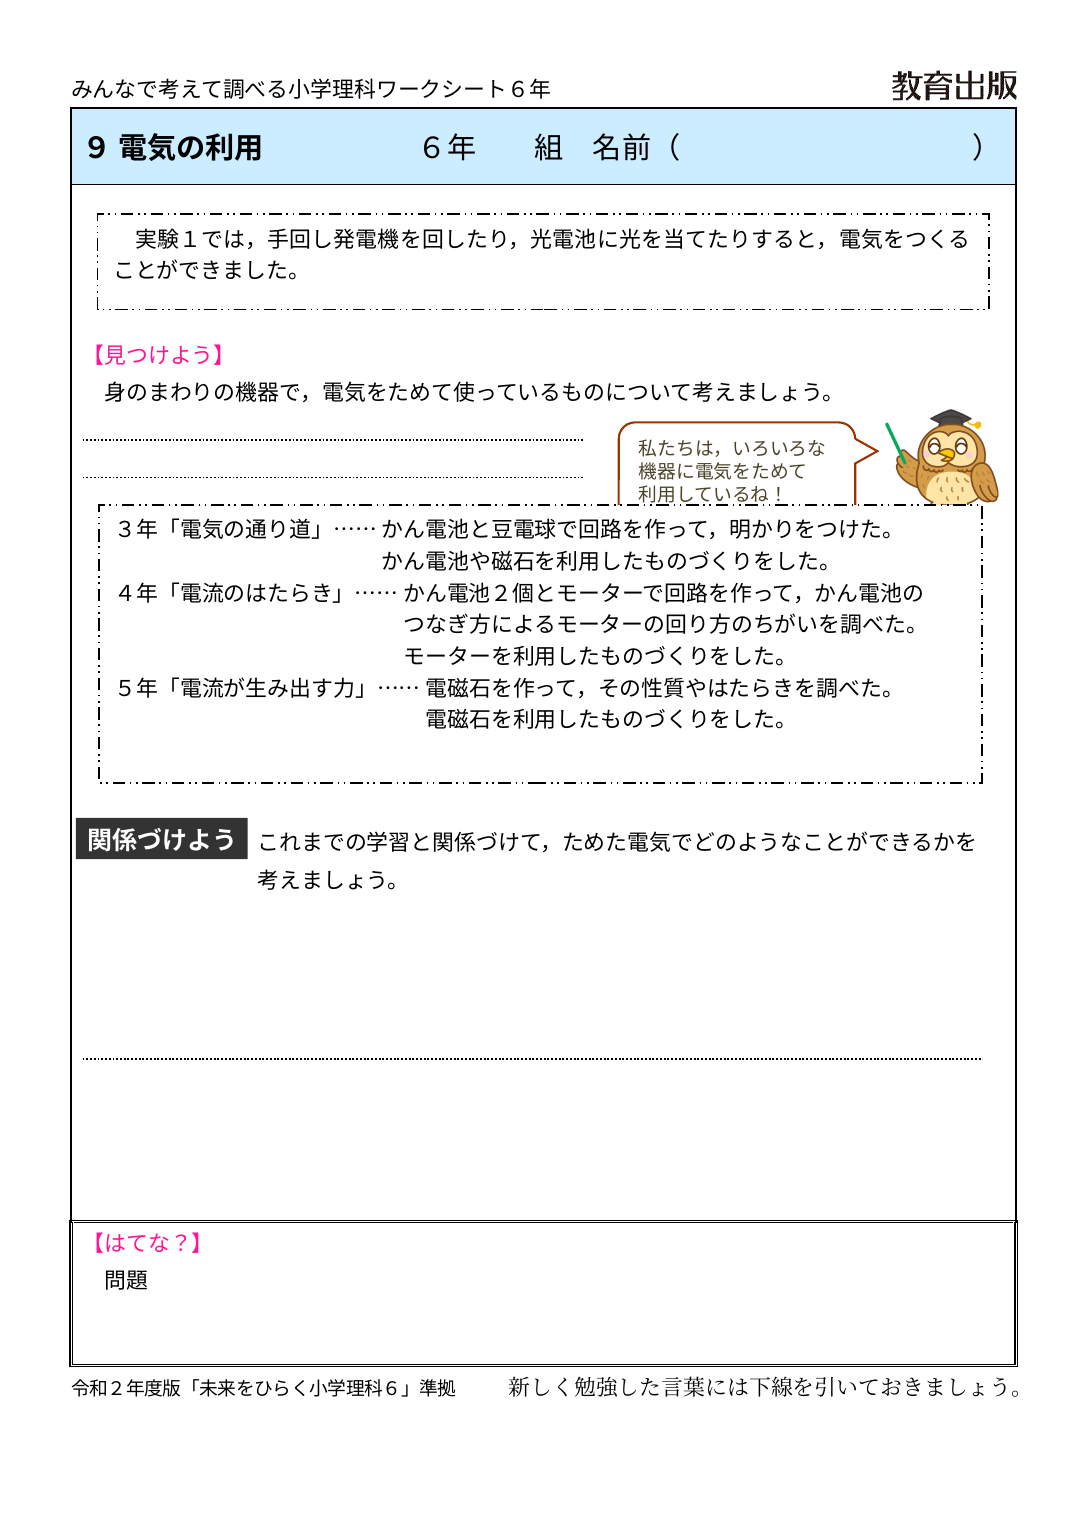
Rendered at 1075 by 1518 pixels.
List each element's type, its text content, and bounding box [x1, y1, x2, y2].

table_cell 【見つけよう】 身のまわりの機器で，電気をためて使っているものについて考えましょう。 これまでの学習と関係づけて，ためた電気でどのようなことができるかを 考えましょう。 [72, 185, 1015, 1220]
table_cell 【はてな？】 問題 [72, 1221, 1015, 1364]
picture [891, 69, 1017, 102]
picture [884, 408, 999, 523]
text みんなで考えて調べる小学理科ワークシート６年 [71, 69, 1016, 107]
table_header ９ 電気の利用 ６年 組 名前（ ） [72, 109, 1015, 184]
text 令和２年度版「未来をひらく小学理科６」準拠 新しく勉強した言葉には下線を引いておきましょう。 [71, 1367, 1016, 1404]
